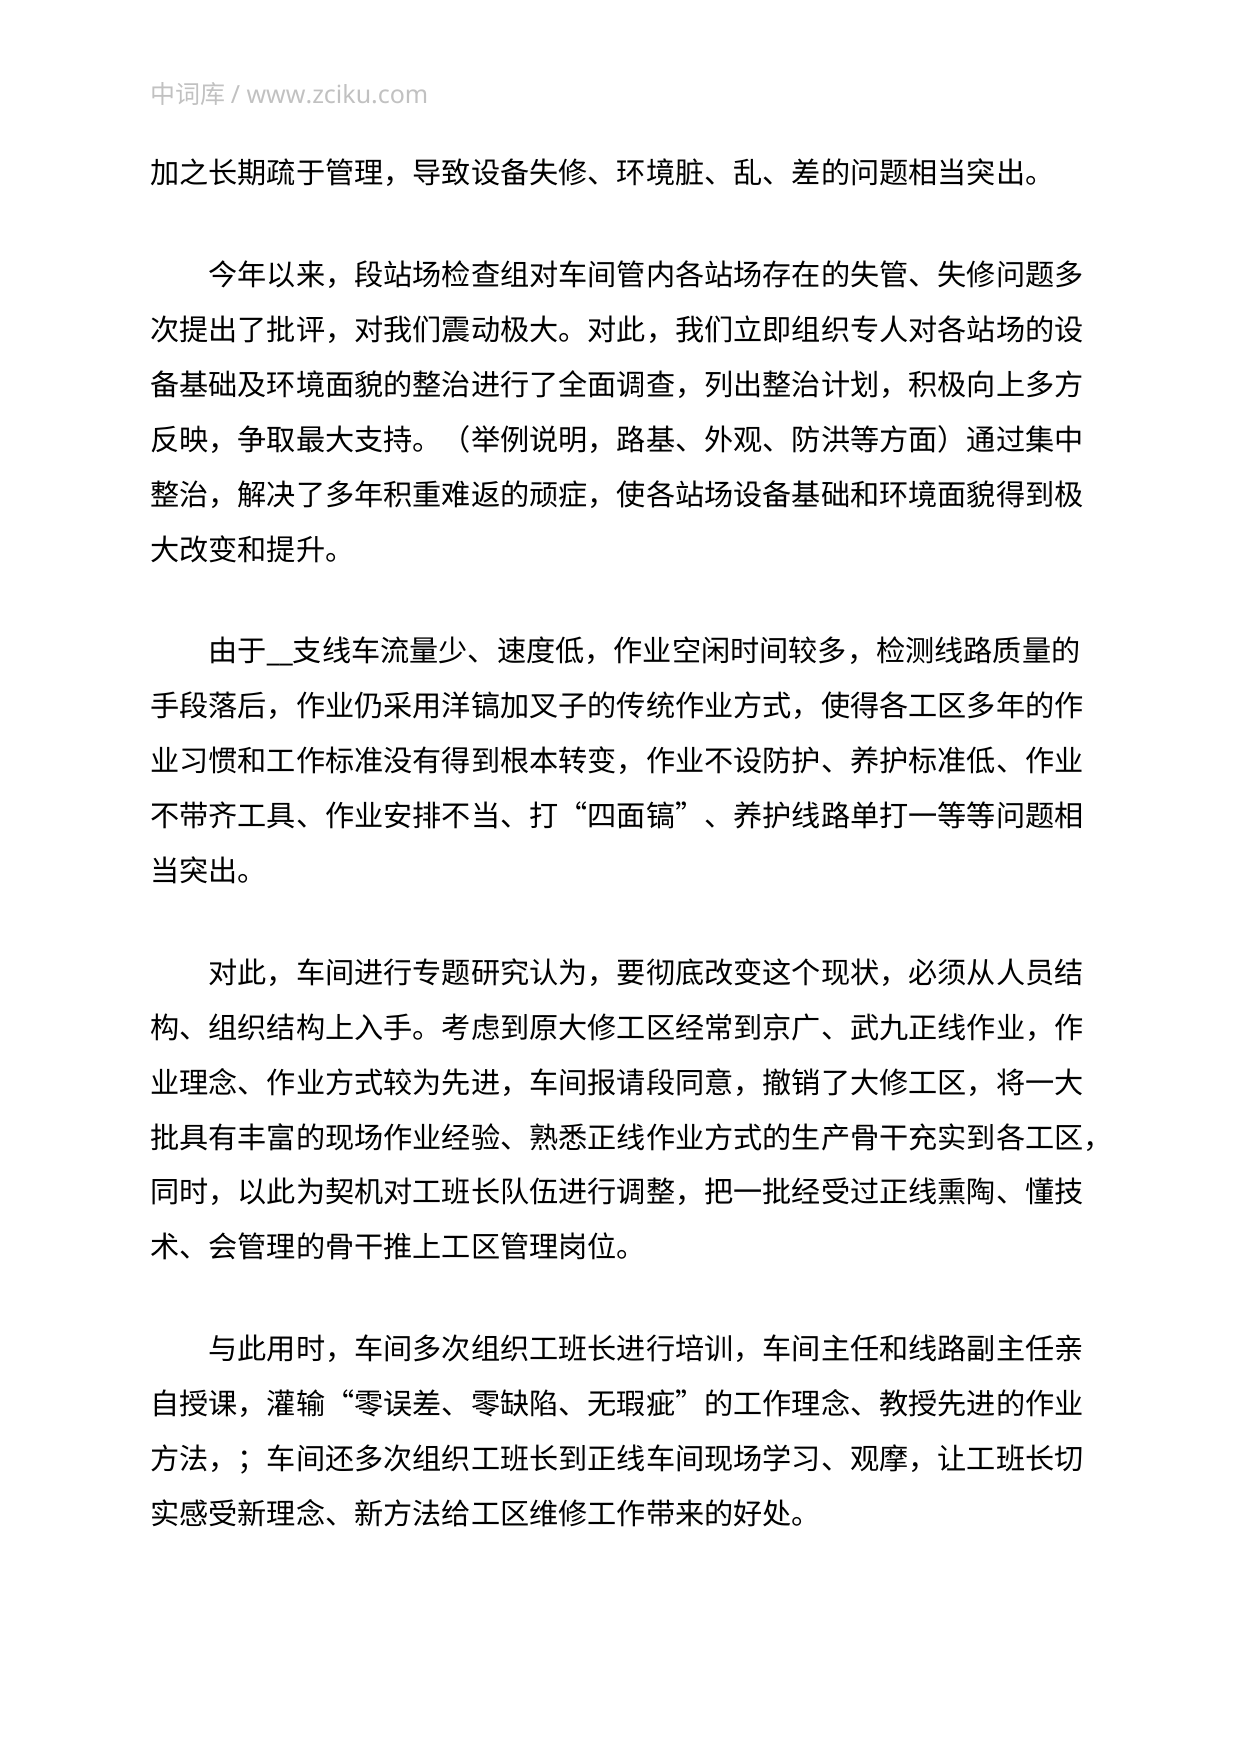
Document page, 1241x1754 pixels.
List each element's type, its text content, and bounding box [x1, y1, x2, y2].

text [150, 150, 1090, 192]
text 今年以来，段站场检查组对车间管内各站场存在的失管、失修问题多次提出了批评，对我们震动极大。对此，我们立即组织专人对各站场的设备基础及环境面貌的整治进行了全面调查，列出整治计划，积极向上多方反映，争取最大支持。（举例说明，路基、外观、防洪等方面）通过集中整治，解决了多年积重难返的顽症，使各站场设备基础和环境面貌得到极大改变和提升。 [150, 252, 1090, 568]
text 由于__支线车流量少、速度低，作业空闲时间较多，检测线路质量的手段落后，作业仍采用洋镐加叉子的传统作业方式，使得各工区多年的作业习惯和工作标准没有得到根本转变，作业不设防护、养护标准低、作业不带齐工具、作业安排不当、打“四面镐”、养护线路单打一等等问题相当突出。 [150, 628, 1090, 890]
text 与此用时，车间多次组织工班长进行培训，车间主任和线路副主任亲自授课，灌输“零误差、零缺陷、无瑕疵”的工作理念、教授先进的作业方法，；车间还多次组织工班长到正线车间现场学习、观摩，让工班长切实感受新理念、新方法给工区维修工作带来的好处。 [150, 1326, 1090, 1533]
text 对此，车间进行专题研究认为，要彻底改变这个现状，必须从人员结构、组织结构上入手。考虑到原大修工区经常到京广、武九正线作业，作业理念、作业方式较为先进，车间报请段同意，撤销了大修工区，将一大批具有丰富的现场作业经验、熟悉正线作业方式的生产骨干充实到各工区，同时，以此为契机对工班长队伍进行调整，把一批经受过正线熏陶、懂技术、会管理的骨干推上工区管理岗位。 [150, 949, 1090, 1266]
